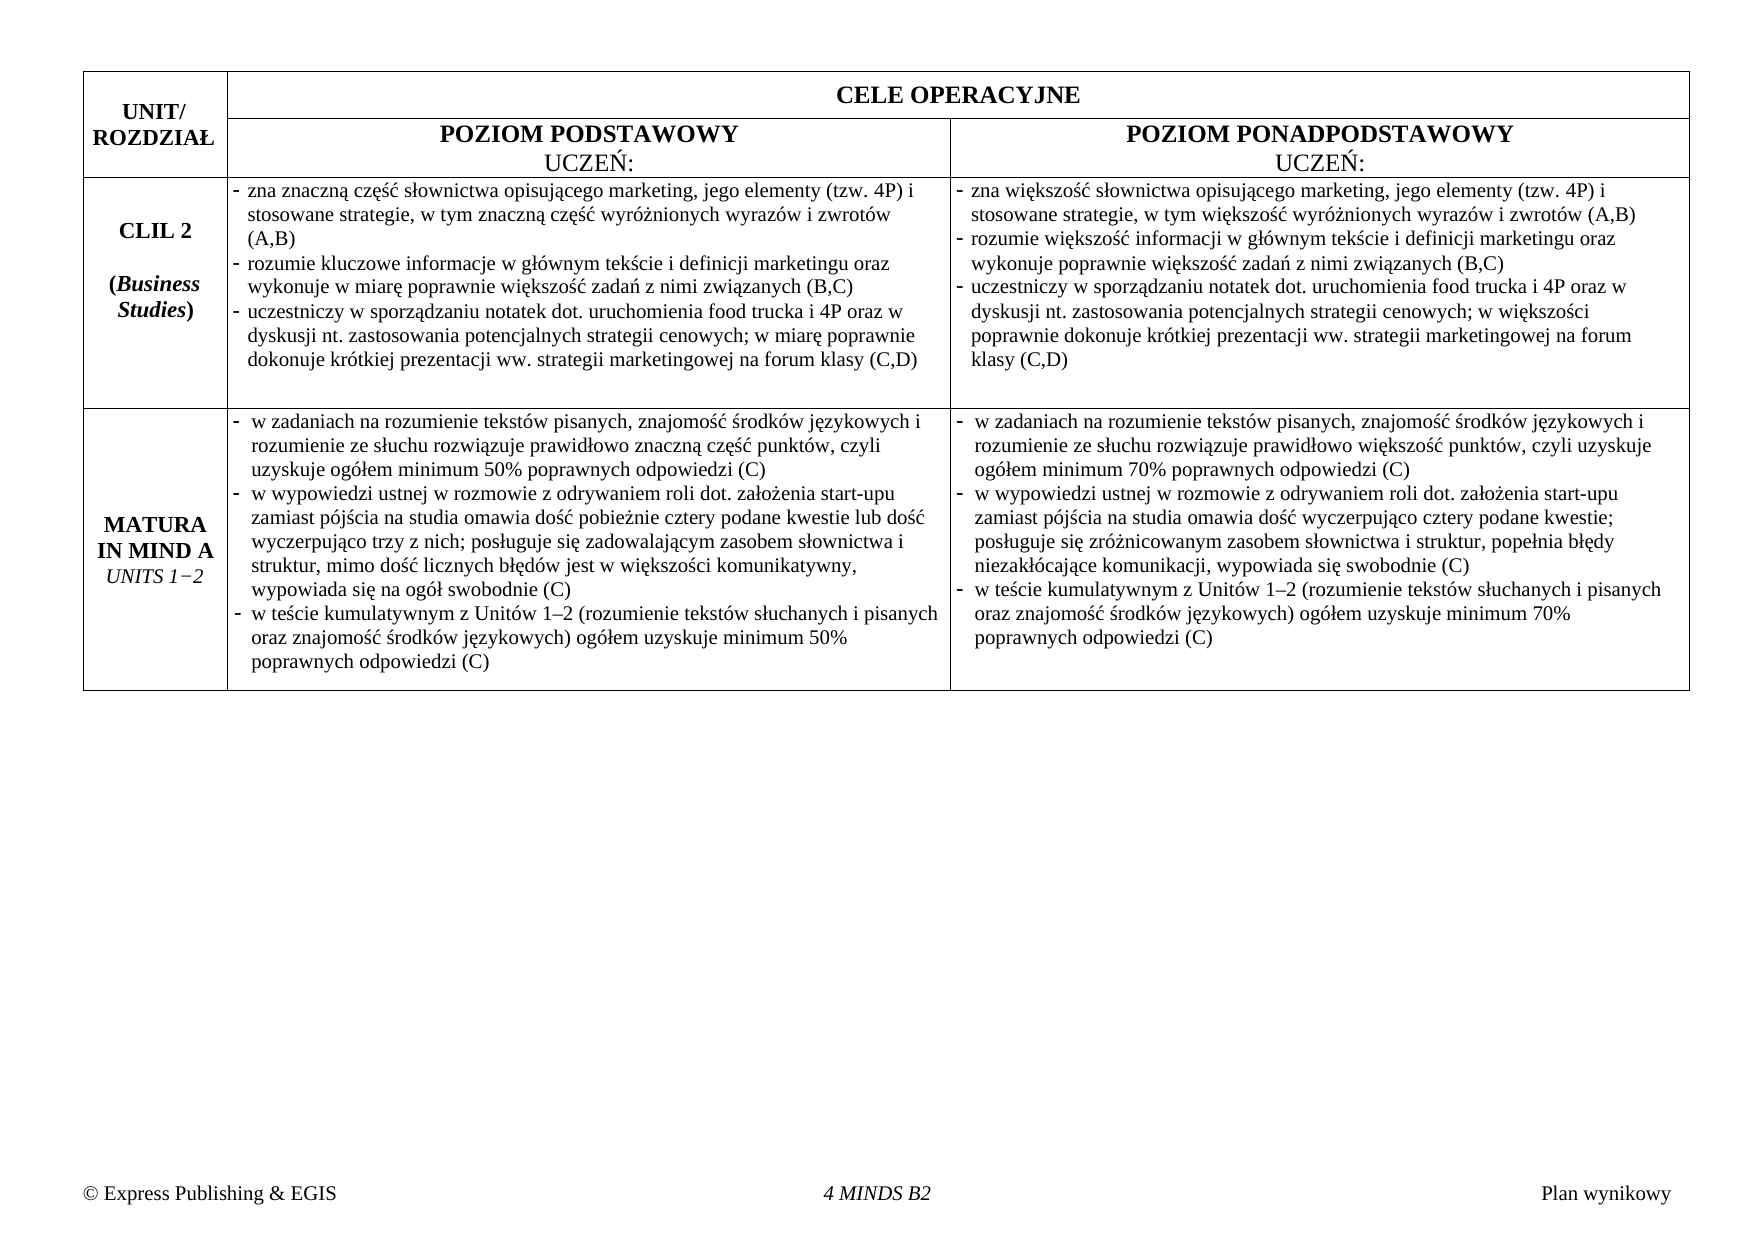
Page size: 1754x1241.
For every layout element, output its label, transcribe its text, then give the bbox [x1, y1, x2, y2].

table_cell MATURA IN MIND A UNITS 1−2 [84, 409, 227, 690]
table_header CELE OPERACYJNE [228, 72, 1689, 118]
table_cell zna większość słownictwa opisującego marketing, jego elementy (tzw. 4P) i stosowane strategie, w tym większość wyróżnionych wyrazów i zwrotów (A,B) rozumie większość informacji w głównym tekście i definicji marketingu oraz wykonuje poprawnie większość zadań z nimi związanych (B,C) uczestniczy w sporządzaniu notatek dot. uruchomienia food trucka i 4P oraz w dyskusji nt. zastosowania potencjalnych strategii cenowych; w większości poprawnie dokonuje krótkiej prezentacji ww. strategii marketingowej na forum klasy (C,D) [951, 178, 1689, 407]
table_cell w zadaniach na rozumienie tekstów pisanych, znajomość środków językowych i rozumienie ze słuchu rozwiązuje prawidłowo większość punktów, czyli uzyskuje ogółem minimum 70% poprawnych odpowiedzi (C) w wypowiedzi ustnej w rozmowie z odrywaniem roli dot. założenia start-upu zamiast pójścia na studia omawia dość wyczerpująco cztery podane kwestie; posługuje się zróżnicowanym zasobem słownictwa i struktur, popełnia błędy niezakłócające komunikacji, wypowiada się swobodnie (C) w teście kumulatywnym z Unitów 1–2 (rozumienie tekstów słuchanych i pisanych oraz znajomość środków językowych) ogółem uzyskuje minimum 70% poprawnych odpowiedzi (C) [951, 409, 1689, 690]
table_cell zna znaczną część słownictwa opisującego marketing, jego elementy (tzw. 4P) i stosowane strategie, w tym znaczną część wyróżnionych wyrazów i zwrotów (A,B) rozumie kluczowe informacje w głównym tekście i definicji marketingu oraz wykonuje w miarę poprawnie większość zadań z nimi związanych (B,C) uczestniczy w sporządzaniu notatek dot. uruchomienia food trucka i 4P oraz w dyskusji nt. zastosowania potencjalnych strategii cenowych; w miarę poprawnie dokonuje krótkiej prezentacji ww. strategii marketingowej na forum klasy (C,D) [228, 178, 950, 407]
table_cell w zadaniach na rozumienie tekstów pisanych, znajomość środków językowych i rozumienie ze słuchu rozwiązuje prawidłowo znaczną część punktów, czyli uzyskuje ogółem minimum 50% poprawnych odpowiedzi (C) w wypowiedzi ustnej w rozmowie z odrywaniem roli dot. założenia start-upu zamiast pójścia na studia omawia dość pobieżnie cztery podane kwestie lub dość wyczerpująco trzy z nich; posługuje się zadowalającym zasobem słownictwa i struktur, mimo dość licznych błędów jest w większości komunikatywny, wypowiada się na ogół swobodnie (C) w teście kumulatywnym z Unitów 1–2 (rozumienie tekstów słuchanych i pisanych oraz znajomość środków językowych) ogółem uzyskuje minimum 50% poprawnych odpowiedzi (C) [228, 409, 950, 690]
table_cell CLIL 2 (Business Studies) [84, 178, 227, 407]
table_cell POZIOM PONADPODSTAWOWY UCZEŃ: [951, 119, 1689, 177]
table_header UNIT/ ROZDZIAŁ [84, 72, 227, 177]
table_cell POZIOM PODSTAWOWY UCZEŃ: [228, 119, 950, 177]
